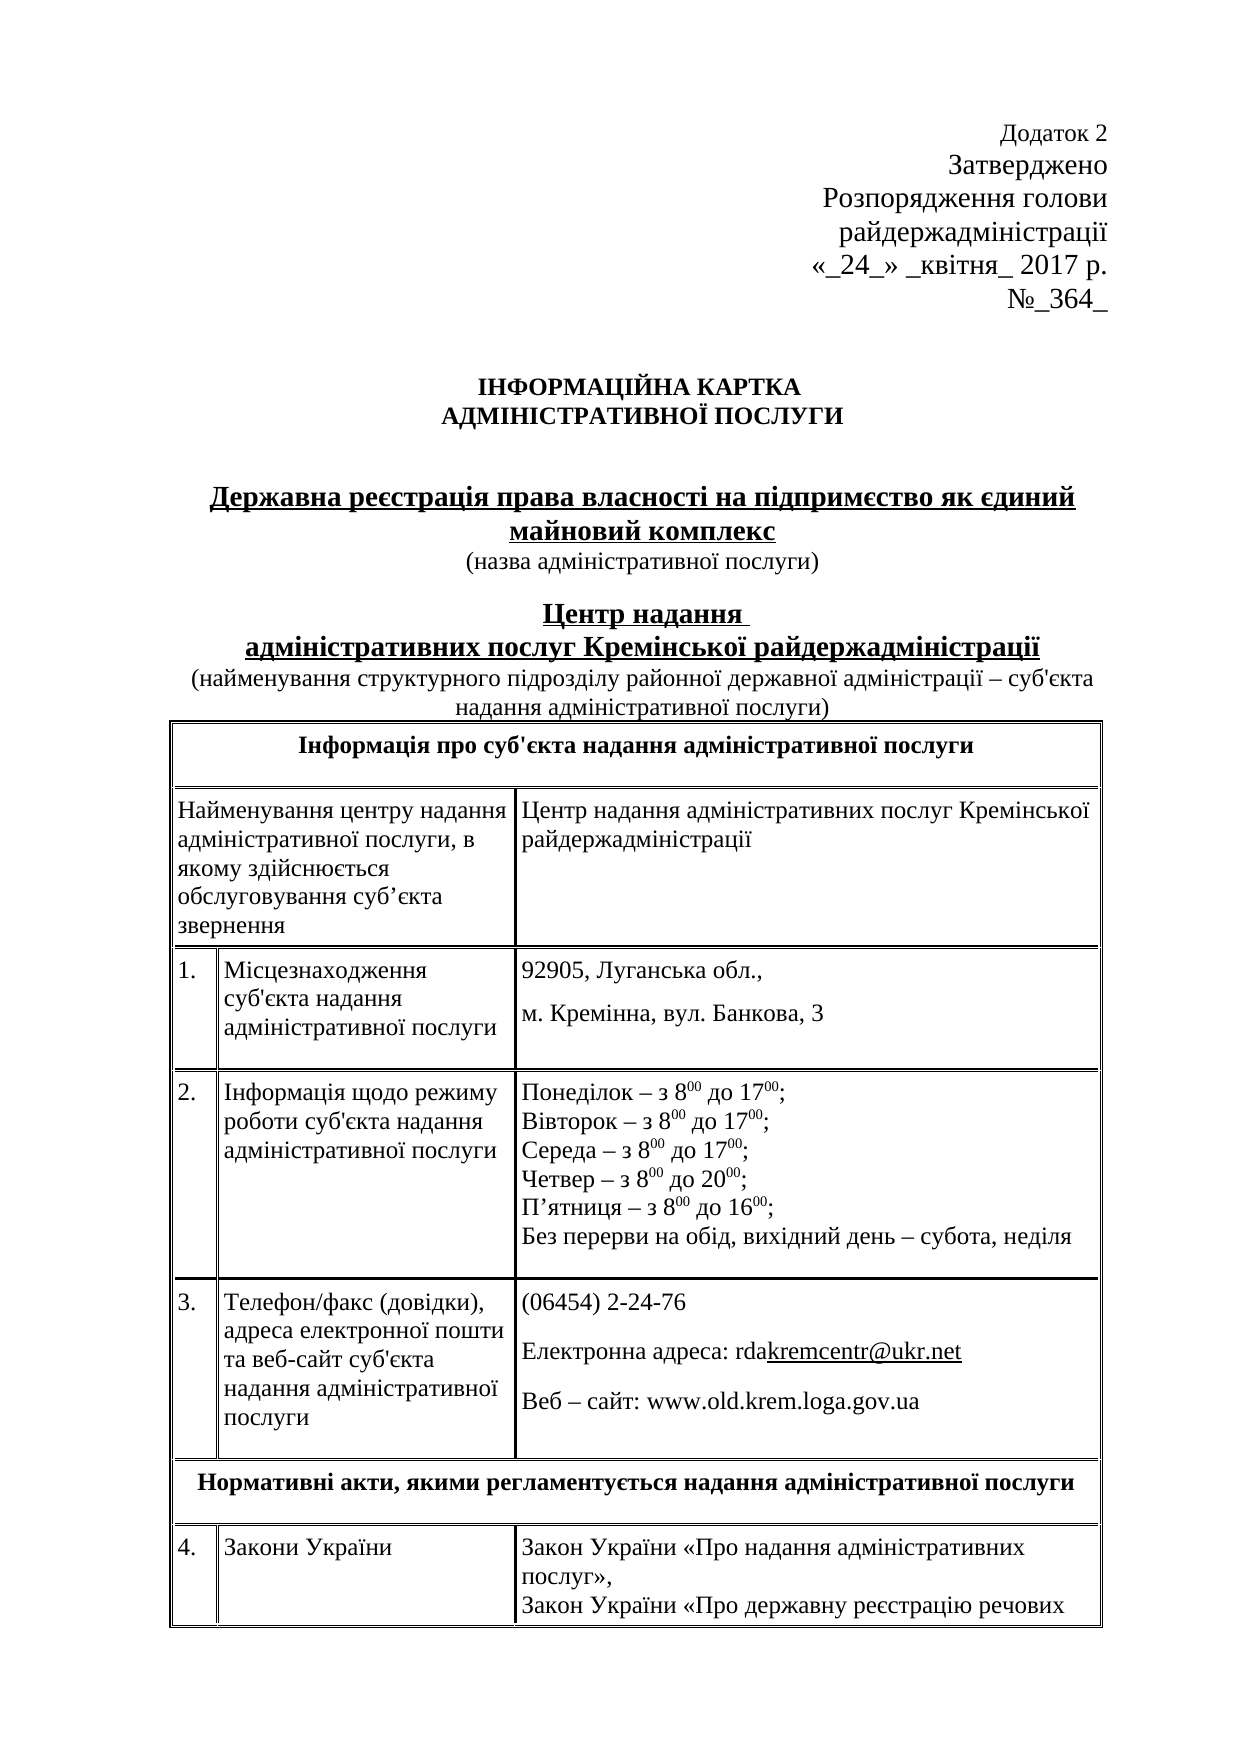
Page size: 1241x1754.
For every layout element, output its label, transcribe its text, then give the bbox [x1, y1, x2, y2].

text Розпорядження голови [177, 180, 1107, 214]
table_cell Закони України [218, 1526, 515, 1625]
table_cell Найменування центру надання адміністративної послуги, в якому здійснюється обслуговування суб’єкта звернення [171, 786, 515, 945]
text (найменування структурного підрозділу районної державної адміністрації – суб'єкта надання адміністративної послуги) [177, 663, 1107, 720]
table_cell 3. [173, 1277, 216, 1457]
text адміністративних послуг Кремінської райдержадміністрації [177, 629, 1107, 663]
text (назва адміністративної послуги) [177, 546, 1107, 575]
text Додаток 2 [809, 118, 1107, 147]
table_cell Нормативні акти, якими регламентується надання адміністративної послуги [173, 1458, 1100, 1523]
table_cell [515, 1523, 1101, 1625]
table_cell (06454) 2-24-76 Електронна адреса: rdakremcentr@ukr.net Веб – сайт: www.old.krem.loga.gov.ua [517, 1277, 1100, 1457]
text Державна реєстрація права власності на підпримєство як єдиний майновий комплекс [177, 479, 1107, 546]
text ІНФОРМАЦІЙНА КАРТКА АДМІНІСТРАТИВНОЇ ПОСЛУГИ [177, 372, 1107, 429]
table_cell Понеділок – з 800 до 1700; Вівторок – з 800 до 1700; Середа – з 800 до 1700; Четвер – з 800 до 2000; П’ятниця – з 800 до 1600; Без перерви на обід, вихідний день – субота, неділя [517, 1068, 1100, 1277]
table_cell 2. [173, 1068, 216, 1277]
table_cell 92905, Луганська обл., м. Кремінна, вул. Банкова, 3 [517, 945, 1100, 1068]
text №_364_ [177, 281, 1107, 314]
text Центр надання [177, 596, 1107, 629]
table_cell Місцезнаходження суб'єкта надання адміністративної послуги [219, 949, 514, 1068]
table_cell 1. [173, 945, 216, 1068]
table_cell Інформація щодо режиму роботи суб'єкта надання адміністративної послуги [219, 1072, 514, 1277]
table_header Інформація про суб'єкта надання адміністративної послуги [173, 724, 1100, 786]
text Затверджено [177, 147, 1107, 180]
text «_24_» _квітня_ 2017 р. [177, 247, 1107, 281]
table_cell 4. [171, 1523, 217, 1625]
table_cell Телефон/факс (довідки), адреса електронної пошти та веб-сайт суб'єкта надання адміністративної послуги [219, 1280, 514, 1457]
table_cell Центр надання адміністративних послуг Кремінської райдержадміністрації [515, 786, 1101, 945]
text райдержадміністрації [177, 214, 1107, 247]
